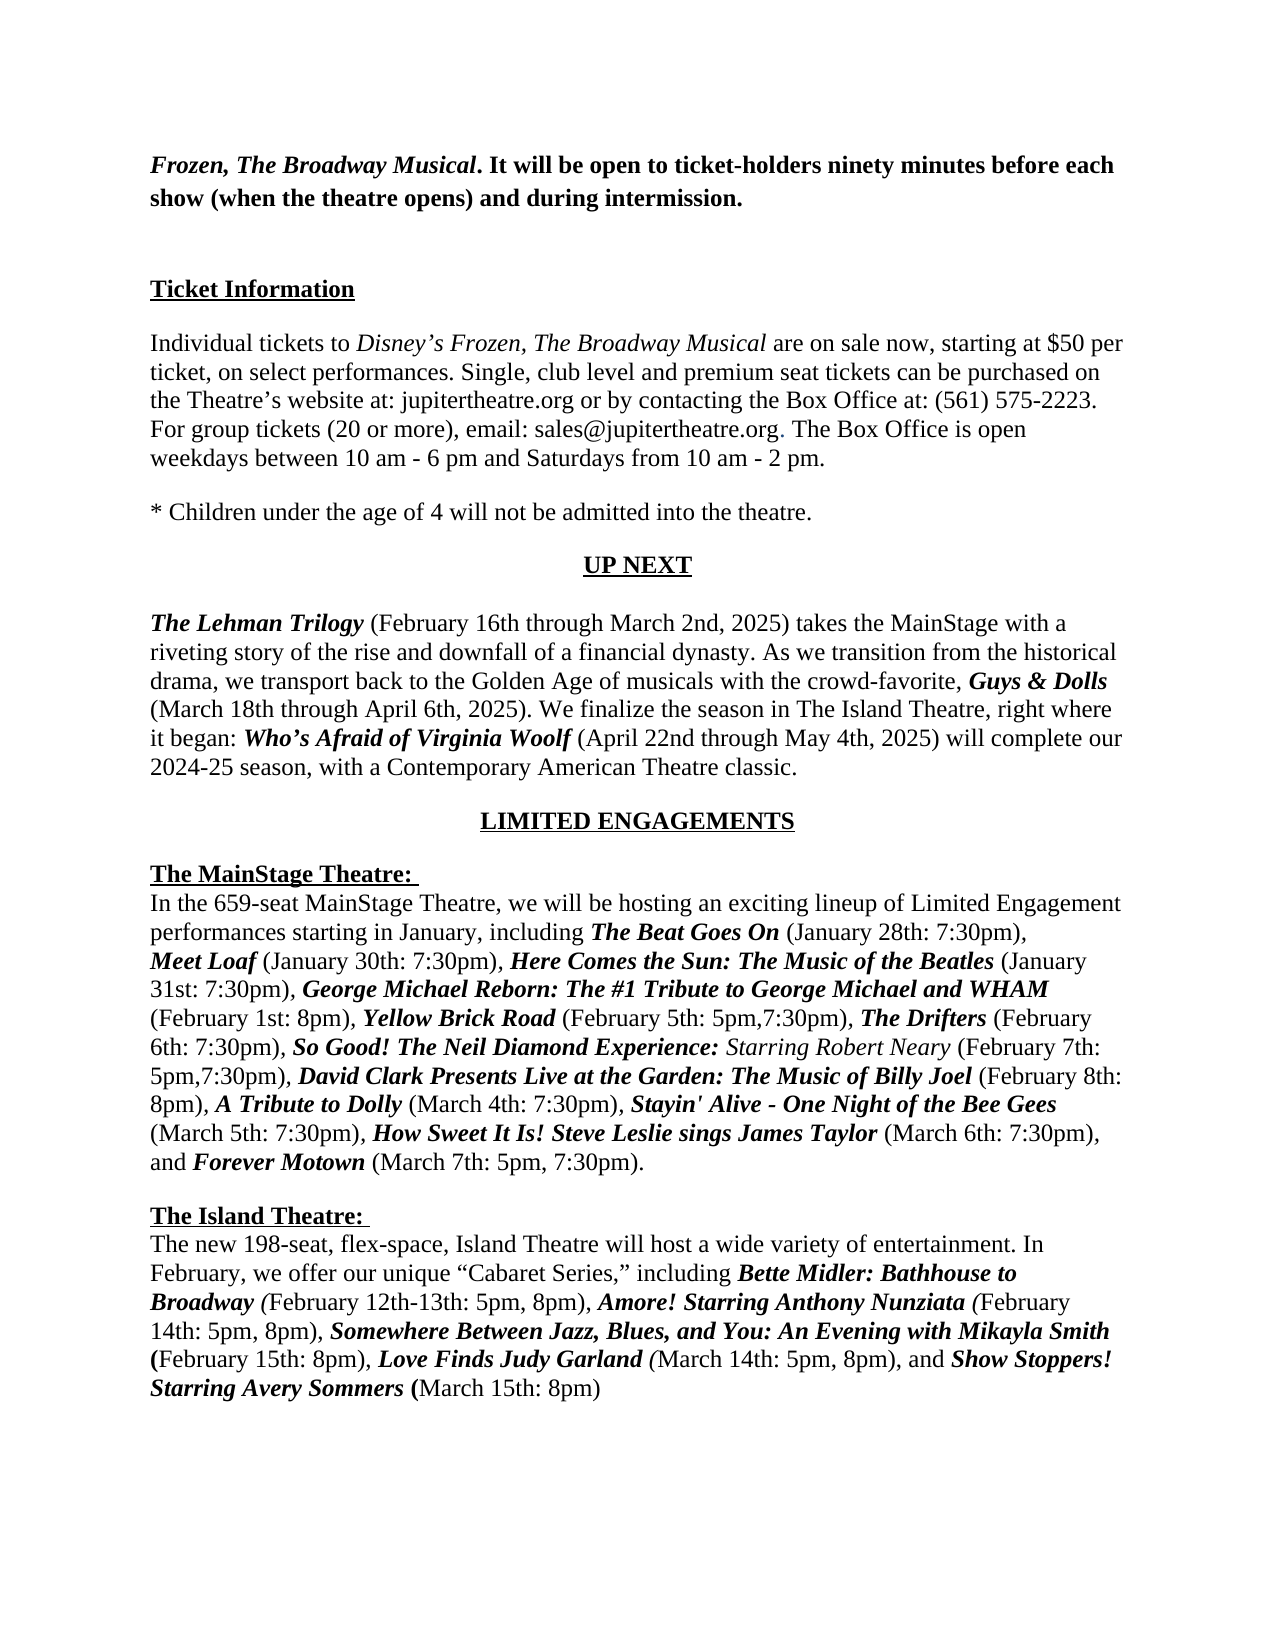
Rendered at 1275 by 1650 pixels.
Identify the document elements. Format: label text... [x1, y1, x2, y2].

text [150, 150, 1125, 212]
text The MainStage Theatre: In the 659-seat MainStage Theatre, we will be hosting an exciting lineup of Limited Engagement performances starting in January, including The Beat Goes On (January 28th: 7:30pm), Meet Loaf (January 30th: 7:30pm), Here Comes the Sun: The Music of the Beatles (January 31st: 7:30pm), George Michael Reborn: The #1 Tribute to George Michael and WHAM (February 1st: 8pm), Yellow Brick Road (February 5th: 5pm,7:30pm), The Drifters (February 6th: 7:30pm), So Good! The Neil Diamond Experience: Starring Robert Neary (February 7th: 5pm,7:30pm), David Clark Presents Live at the Garden: The Music of Billy Joel (February 8th: 8pm), A Tribute to Dolly (March 4th: 7:30pm), Stayin' Alive - One Night of the Bee Gees (March 5th: 7:30pm), How Sweet It Is! Steve Leslie sings James Taylor (March 6th: 7:30pm), and Forever Motown (March 7th: 5pm, 7:30pm). [150, 859, 1125, 1176]
text LIMITED ENGAGEMENTS [150, 806, 1125, 834]
text Ticket Information [150, 274, 1125, 303]
text * Children under the age of 4 will not be admitted into the theatre. [150, 497, 1125, 525]
text UP NEXT [150, 550, 1125, 579]
text The Island Theatre: The new 198-seat, flex-space, Island Theatre will host a wide variety of entertainment. In February, we offer our unique “Cabaret Series,” including Bette Midler: Bathhouse to Broadway (February 12th-13th: 5pm, 8pm), Amore! Starring Anthony Nunziata (February 14th: 5pm, 8pm), Somewhere Between Jazz, Blues, and You: An Evening with Mikayla Smith (February 15th: 8pm), Love Finds Judy Garland (March 14th: 5pm, 8pm), and Show Stoppers! Starring Avery Sommers (March 15th: 8pm) [150, 1201, 1125, 1402]
text Individual tickets to Disney’s Frozen, The Broadway Musical are on sale now, starting at $50 per ticket, on select performances. Single, club level and premium seat tickets can be purchased on the Theatre’s website at: jupitertheatre.org or by contacting the Box Office at: (561) 575-2223. For group tickets (20 or more), email: sales@jupitertheatre.org. The Box Office is open weekdays between 10 am - 6 pm and Saturdays from 10 am - 2 pm. [150, 328, 1125, 472]
text The Lehman Trilogy (February 16th through March 2nd, 2025) takes the MainStage with a riveting story of the rise and downfall of a financial dynasty. As we transition from the historical drama, we transport back to the Golden Age of musicals with the crowd-favorite, Guys & Dolls (March 18th through April 6th, 2025). We finalize the season in The Island Theatre, right where it began: Who’s Afraid of Virginia Woolf (April 22nd through May 4th, 2025) will complete our 2024-25 season, with a Contemporary American Theatre classic. [150, 608, 1125, 781]
